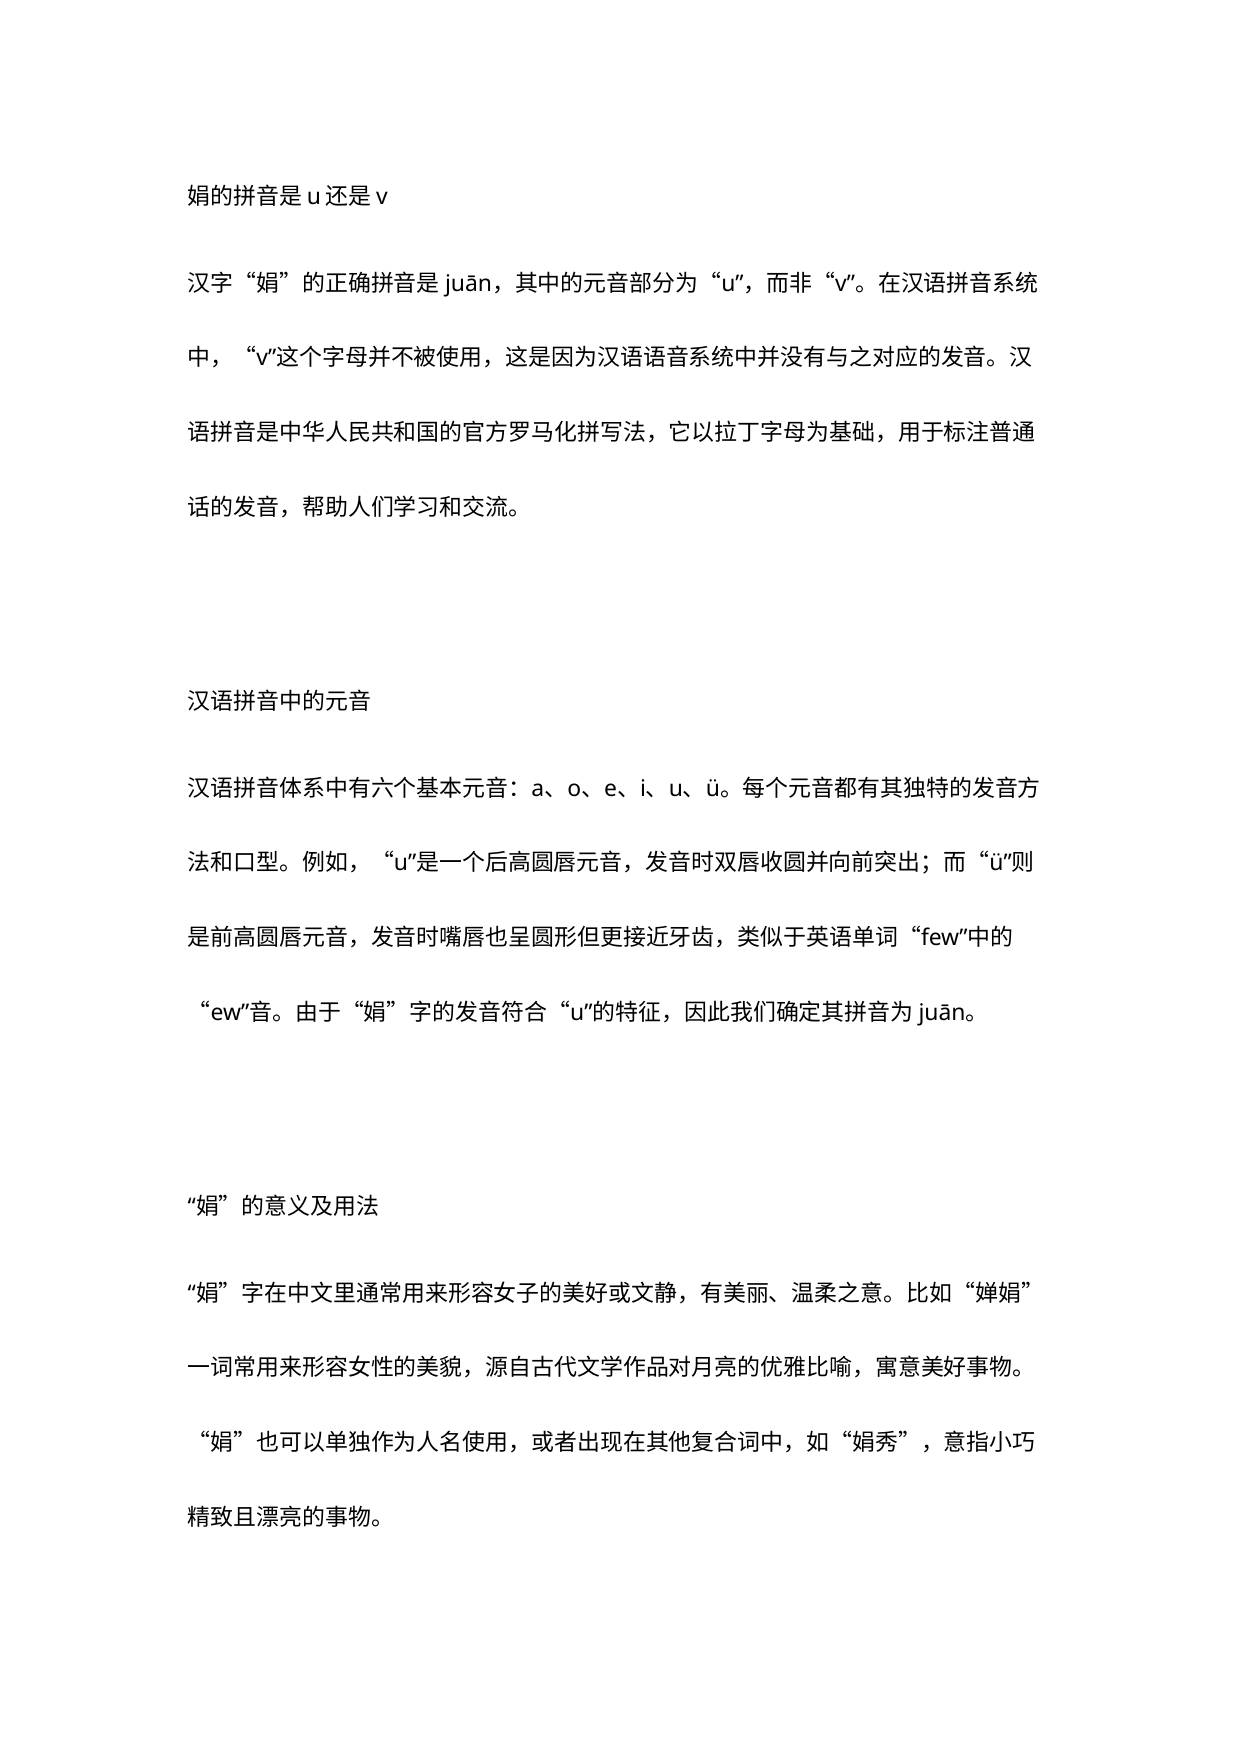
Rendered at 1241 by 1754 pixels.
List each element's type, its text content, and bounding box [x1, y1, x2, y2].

text “娟”的意义及用法 [187, 1172, 1053, 1237]
text 娟的拼音是u还是v [187, 162, 1053, 227]
text 汉字“娟”的正确拼音是 juān，其中的元音部分为“u”，而非“v”。在汉语拼音系统中，“v”这个字母并不被使用，这是因为汉语语音系统中并没有与之对应的发音。汉语拼音是中华人民共和国的官方罗马化拼写法，它以拉丁字母为基础，用于标注普通话的发音，帮助人们学习和交流。 [187, 249, 1053, 538]
text 汉语拼音体系中有六个基本元音：a、o、e、i、u、ü。每个元音都有其独特的发音方法和口型。例如，“u”是一个后高圆唇元音，发音时双唇收圆并向前突出；而“ü”则是前高圆唇元音，发音时嘴唇也呈圆形但更接近牙齿，类似于英语单词“few”中的“ew”音。由于“娟”字的发音符合“u”的特征，因此我们确定其拼音为 juān。 [187, 753, 1053, 1043]
text 汉语拼音中的元音 [187, 667, 1053, 732]
text “娟”字在中文里通常用来形容女子的美好或文静，有美丽、温柔之意。比如“婵娟”一词常用来形容女性的美貌，源自古代文学作品对月亮的优雅比喻，寓意美好事物。“娟”也可以单独作为人名使用，或者出现在其他复合词中，如“娟秀”，意指小巧精致且漂亮的事物。 [187, 1259, 1053, 1548]
